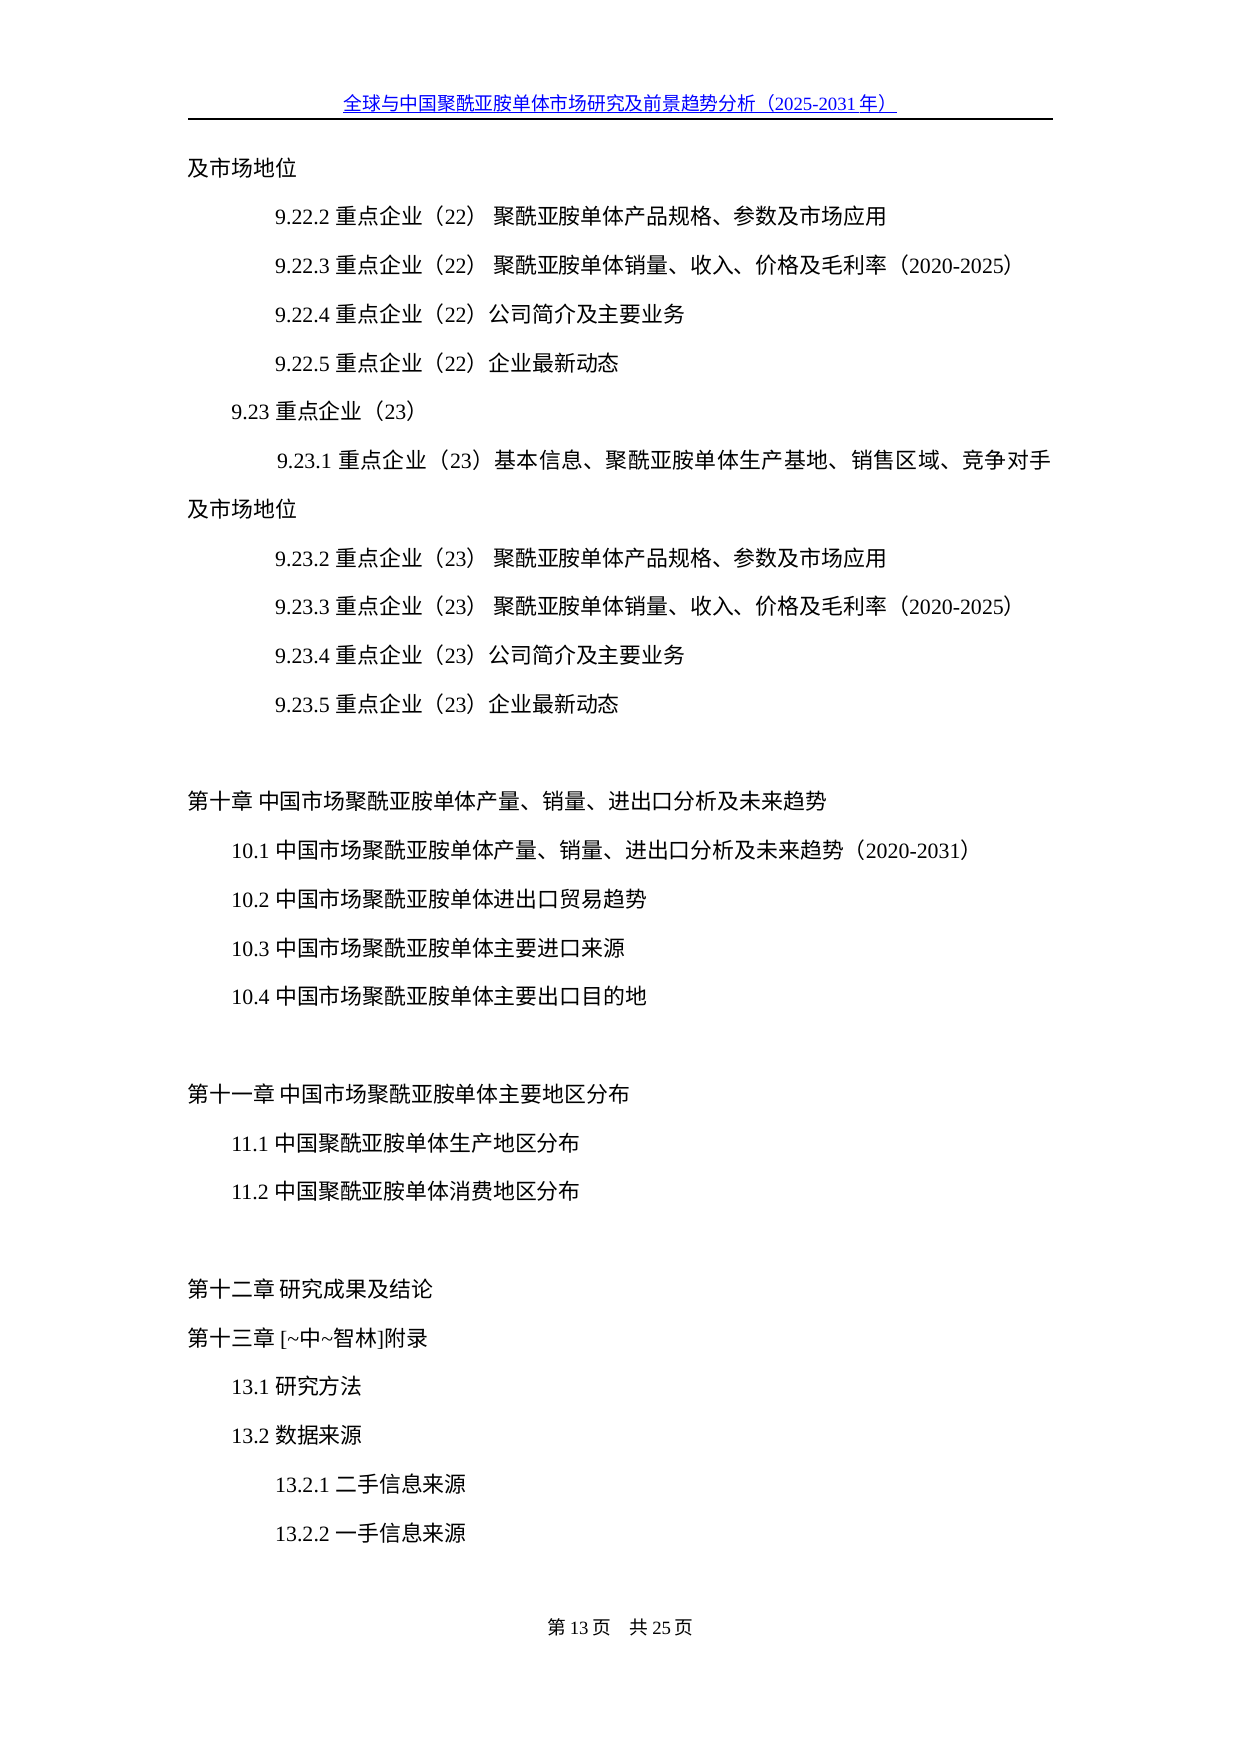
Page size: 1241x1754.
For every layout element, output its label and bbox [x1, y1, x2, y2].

text [187, 150, 1053, 1548]
